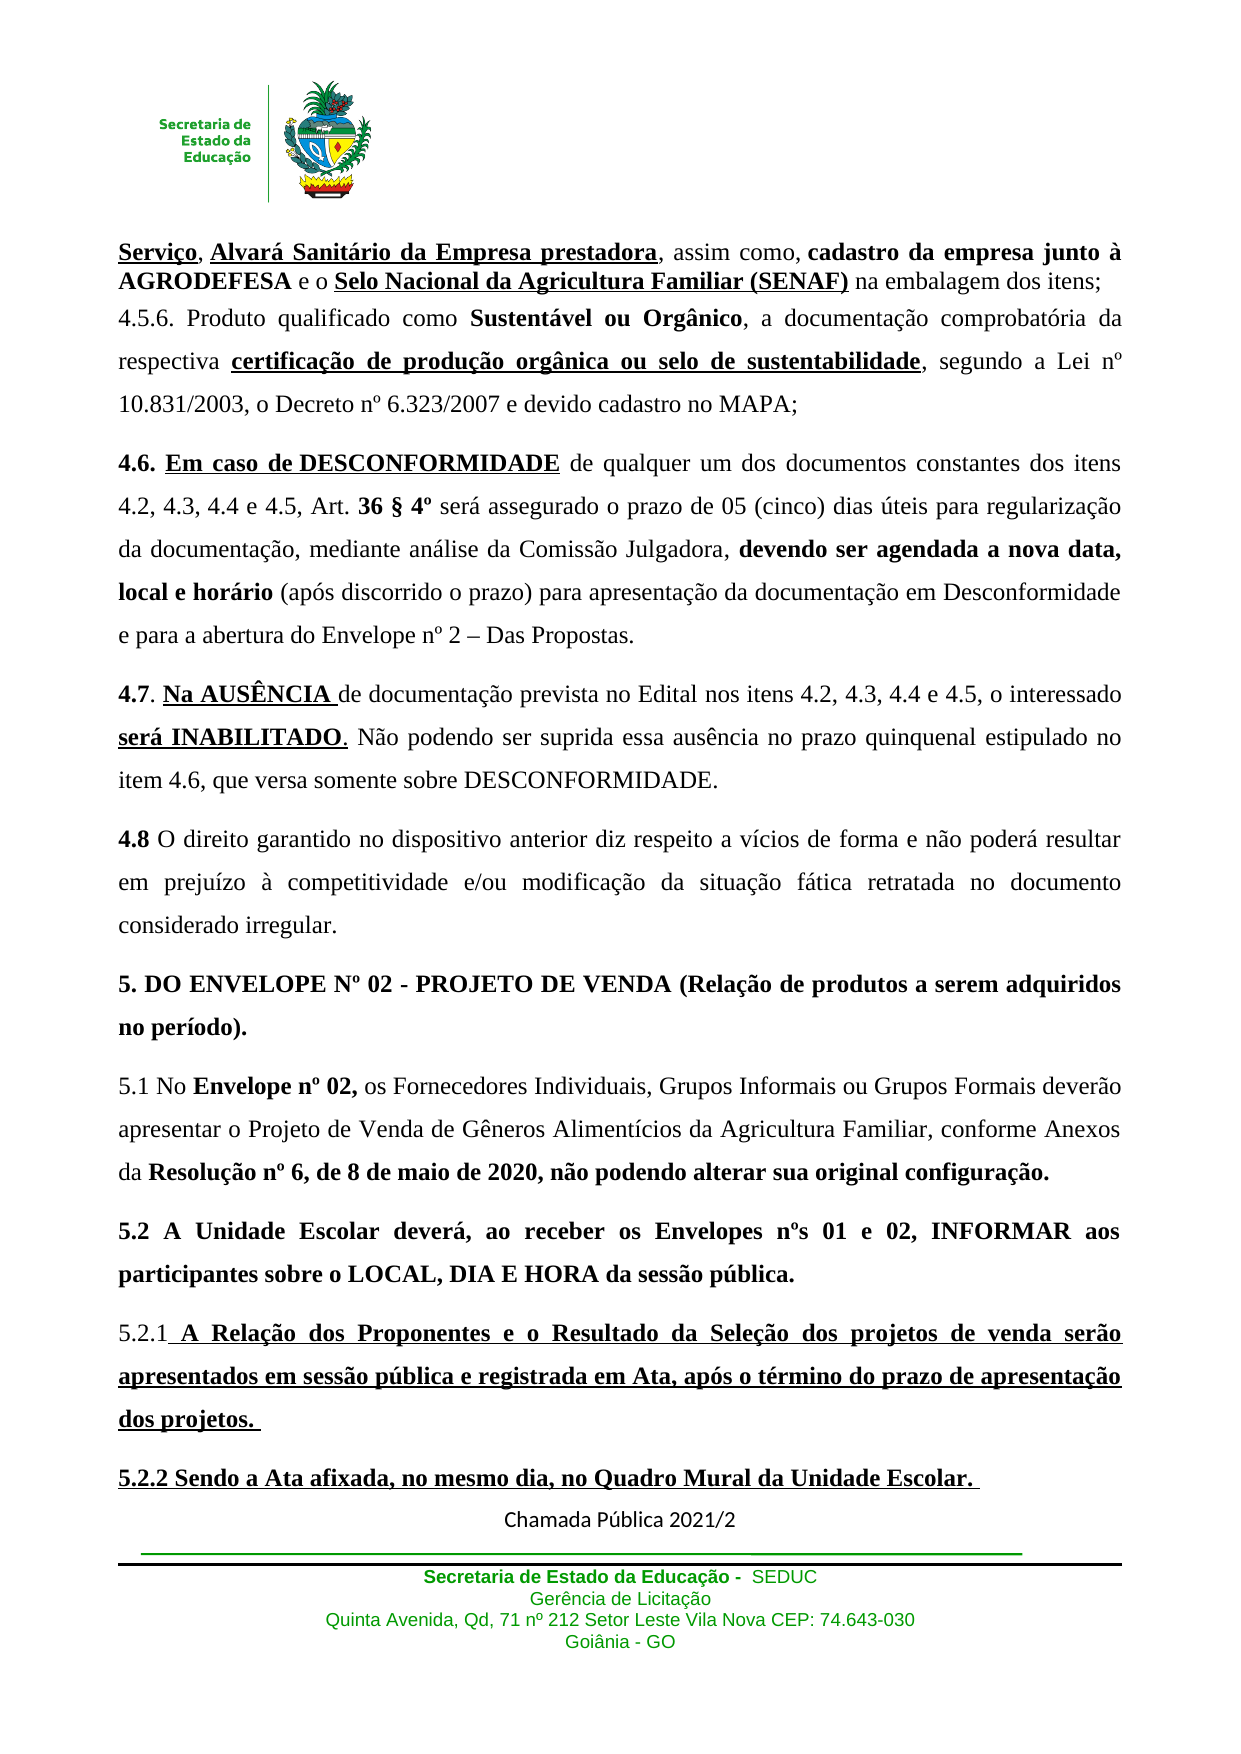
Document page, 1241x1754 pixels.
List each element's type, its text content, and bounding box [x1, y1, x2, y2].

text 4.5.6. Produto qualificado como Sustentável ou Orgânico, a documentação comprobatória da respectiva certificação de produção orgânica ou selo de sustentabilidade, segundo a Lei nº 10.831/2003, o Decreto nº 6.323/2007 e devido cadastro no MAPA; [118, 303, 1122, 418]
text 5.1 No Envelope nº 02, os Fornecedores Individuais, Grupos Informais ou Grupos Formais deverão apresentar o Projeto de Venda de Gêneros Alimentícios da Agricultura Familiar, conforme Anexos da Resolução nº 6, de 8 de maio de 2020, não podendo alterar sua original configuração. [118, 1071, 1122, 1186]
text 5.2.2 Sendo a Ata afixada, no mesmo dia, no Quadro Mural da Unidade Escolar. [118, 1463, 1122, 1492]
picture [118, 73, 412, 210]
text 4.7. Na AUSÊNCIA de documentação prevista no Edital nos itens 4.2, 4.3, 4.4 e 4.5, o interessado será INABILITADO. Não podendo ser suprida essa ausência no prazo quinquenal estipulado no item 4.6, que versa somente sobre DESCONFORMIDADE. [118, 679, 1122, 794]
text 4.8 O direito garantido no dispositivo anterior diz respeito a vícios de forma e não poderá resultar em prejuízo à competitividade e/ou modificação da situação fática retratada no documento considerado irregular. [118, 824, 1122, 939]
text 5.2 A Unidade Escolar deverá, ao receber os Envelopes nºs 01 e 02, INFORMAR aos participantes sobre o LOCAL, DIA E HORA da sessão pública. [118, 1216, 1122, 1288]
text 4.6. Em caso de DESCONFORMIDADE de qualquer um dos documentos constantes dos itens 4.2, 4.3, 4.4 e 4.5, Art. 36 § 4º será assegurado o prazo de 05 (cinco) dias úteis para regularização da documentação, mediante análise da Comissão Julgadora, devendo ser agendada a nova data, local e horário (após discorrido o prazo) para apresentação da documentação em Desconformidade e para a abertura do Envelope nº 2 – Das Propostas. [118, 448, 1122, 649]
text 5.2.1 A Relação dos Proponentes e o Resultado da Seleção dos projetos de venda serão apresentados em sessão pública e registrada em Ata, após o término do prazo de apresentação dos projetos. [118, 1318, 1122, 1386]
text 5. DO ENVELOPE Nº 02 - PROJETO DE VENDA (Relação de produtos a serem adquiridos no período). [118, 969, 1122, 1041]
text 5.2.1 A Relação dos Proponentes e o Resultado da Seleção dos projetos de venda serão apresentados em sessão pública e registrada em Ata, após o término do prazo de apresentação dos projetos. [118, 1388, 1122, 1433]
